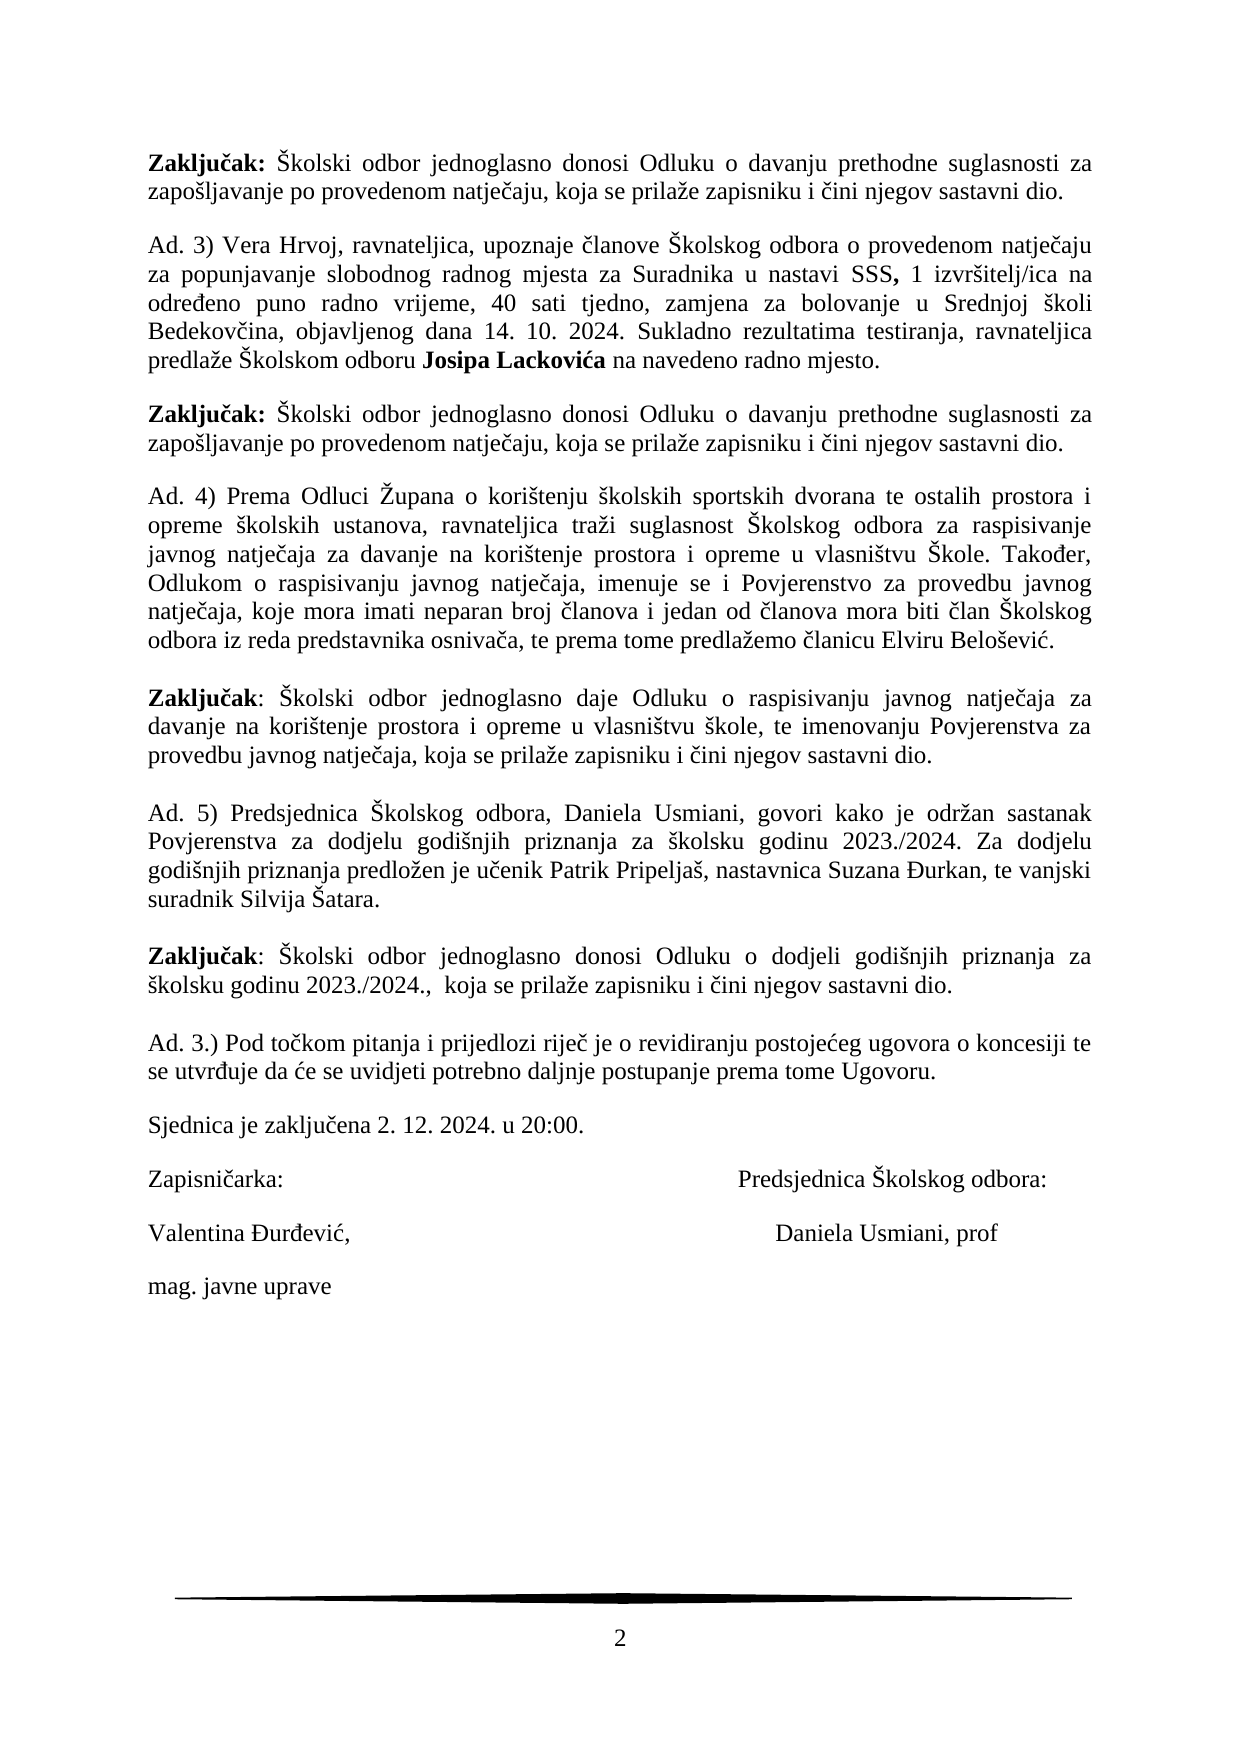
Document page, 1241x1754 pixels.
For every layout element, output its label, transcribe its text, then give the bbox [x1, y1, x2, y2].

text Ad. 3.) Pod točkom pitanja i prijedlozi riječ je o revidiranju postojećeg ugovora o koncesiji te se utvrđuje da će se uvidjeti potrebno daljnje postupanje prema tome Ugovoru. [148, 1028, 1093, 1085]
text Valentina Đurđević, Daniela Usmiani, prof [148, 1218, 1093, 1246]
text mag. javne uprave [148, 1271, 1093, 1300]
text Ad. 4) Prema Odluci Župana o korištenju školskih sportskih dvorana te ostalih prostora i opreme školskih ustanova, ravnateljica traži suglasnost Školskog odbora za raspisivanje javnog natječaja za davanje na korištenje prostora i opreme u vlasništvu Škole. Također, Odlukom o raspisivanju javnog natječaja, imenuje se i Povjerenstvo za provedbu javnog natječaja, koje mora imati neparan broj članova i jedan od članova mora biti član Školskog odbora iz reda predstavnika osnivača, te prema tome predlažemo članicu Elviru Belošević. [148, 481, 1093, 654]
text Zaključak: Školski odbor jednoglasno daje Odluku o raspisivanju javnog natječaja za davanje na korištenje prostora i opreme u vlasništvu škole, te imenovanju Povjerenstva za provedbu javnog natječaja, koja se prilaže zapisniku i čini njegov sastavni dio. [148, 683, 1093, 769]
text Ad. 5) Predsjednica Školskog odbora, Daniela Usmiani, govori kako je održan sastanak Povjerenstva za dodjelu godišnjih priznanja za školsku godinu 2023./2024. Za dodjelu godišnjih priznanja predložen je učenik Patrik Pripeljaš, nastavnica Suzana Đurkan, te vanjski suradnik Silvija Šatara. [148, 798, 1093, 913]
text Zapisničarka: Predsjednica Školskog odbora: [148, 1164, 1093, 1193]
text Zaključak: Školski odbor jednoglasno donosi Odluku o davanju prethodne suglasnosti za zapošljavanje po provedenom natječaju, koja se prilaže zapisniku i čini njegov sastavni dio. [148, 399, 1093, 456]
text Ad. 3) Vera Hrvoj, ravnateljica, upoznaje članove Školskog odbora o provedenom natječaju za popunjavanje slobodnog radnog mjesta za Suradnika u nastavi SSS, 1 izvršitelj/ica na određeno puno radno vrijeme, 40 sati tjedno, zamjena za bolovanje u Srednjoj školi Bedekovčina, objavljenog dana 14. 10. 2024. Sukladno rezultatima testiranja, ravnateljica predlaže Školskom odboru Josipa Lackovića na navedeno radno mjesto. [148, 230, 1093, 374]
text Sjednica je zaključena 2. 12. 2024. u 20:00. [148, 1110, 1093, 1139]
text Zaključak: Školski odbor jednoglasno donosi Odluku o davanju prethodne suglasnosti za zapošljavanje po provedenom natječaju, koja se prilaže zapisniku i čini njegov sastavni dio. [148, 148, 1093, 205]
text Zaključak: Školski odbor jednoglasno donosi Odluku o dodjeli godišnjih priznanja za školsku godinu 2023./2024., koja se prilaže zapisniku i čini njegov sastavni dio. [148, 941, 1093, 999]
